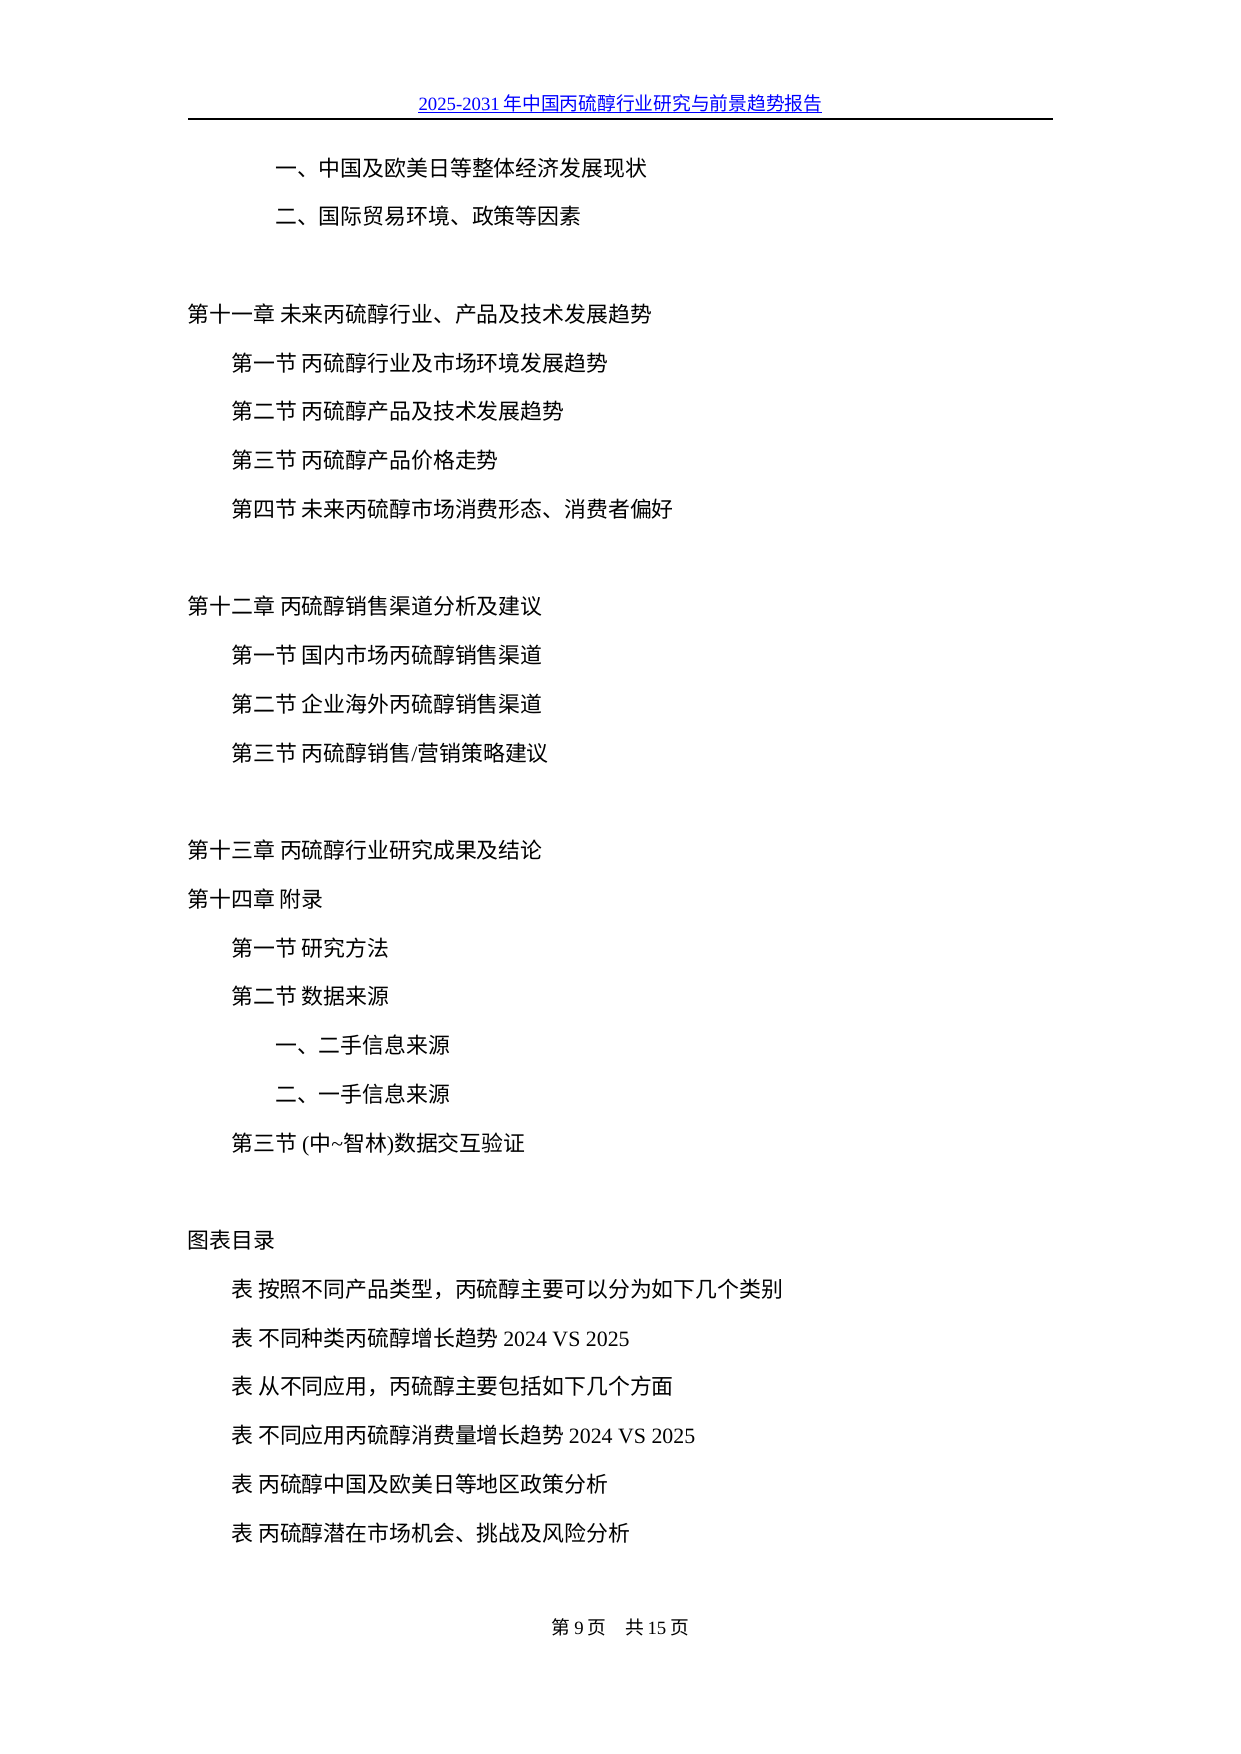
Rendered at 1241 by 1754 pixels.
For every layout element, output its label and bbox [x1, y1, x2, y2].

text [187, 150, 1053, 1548]
